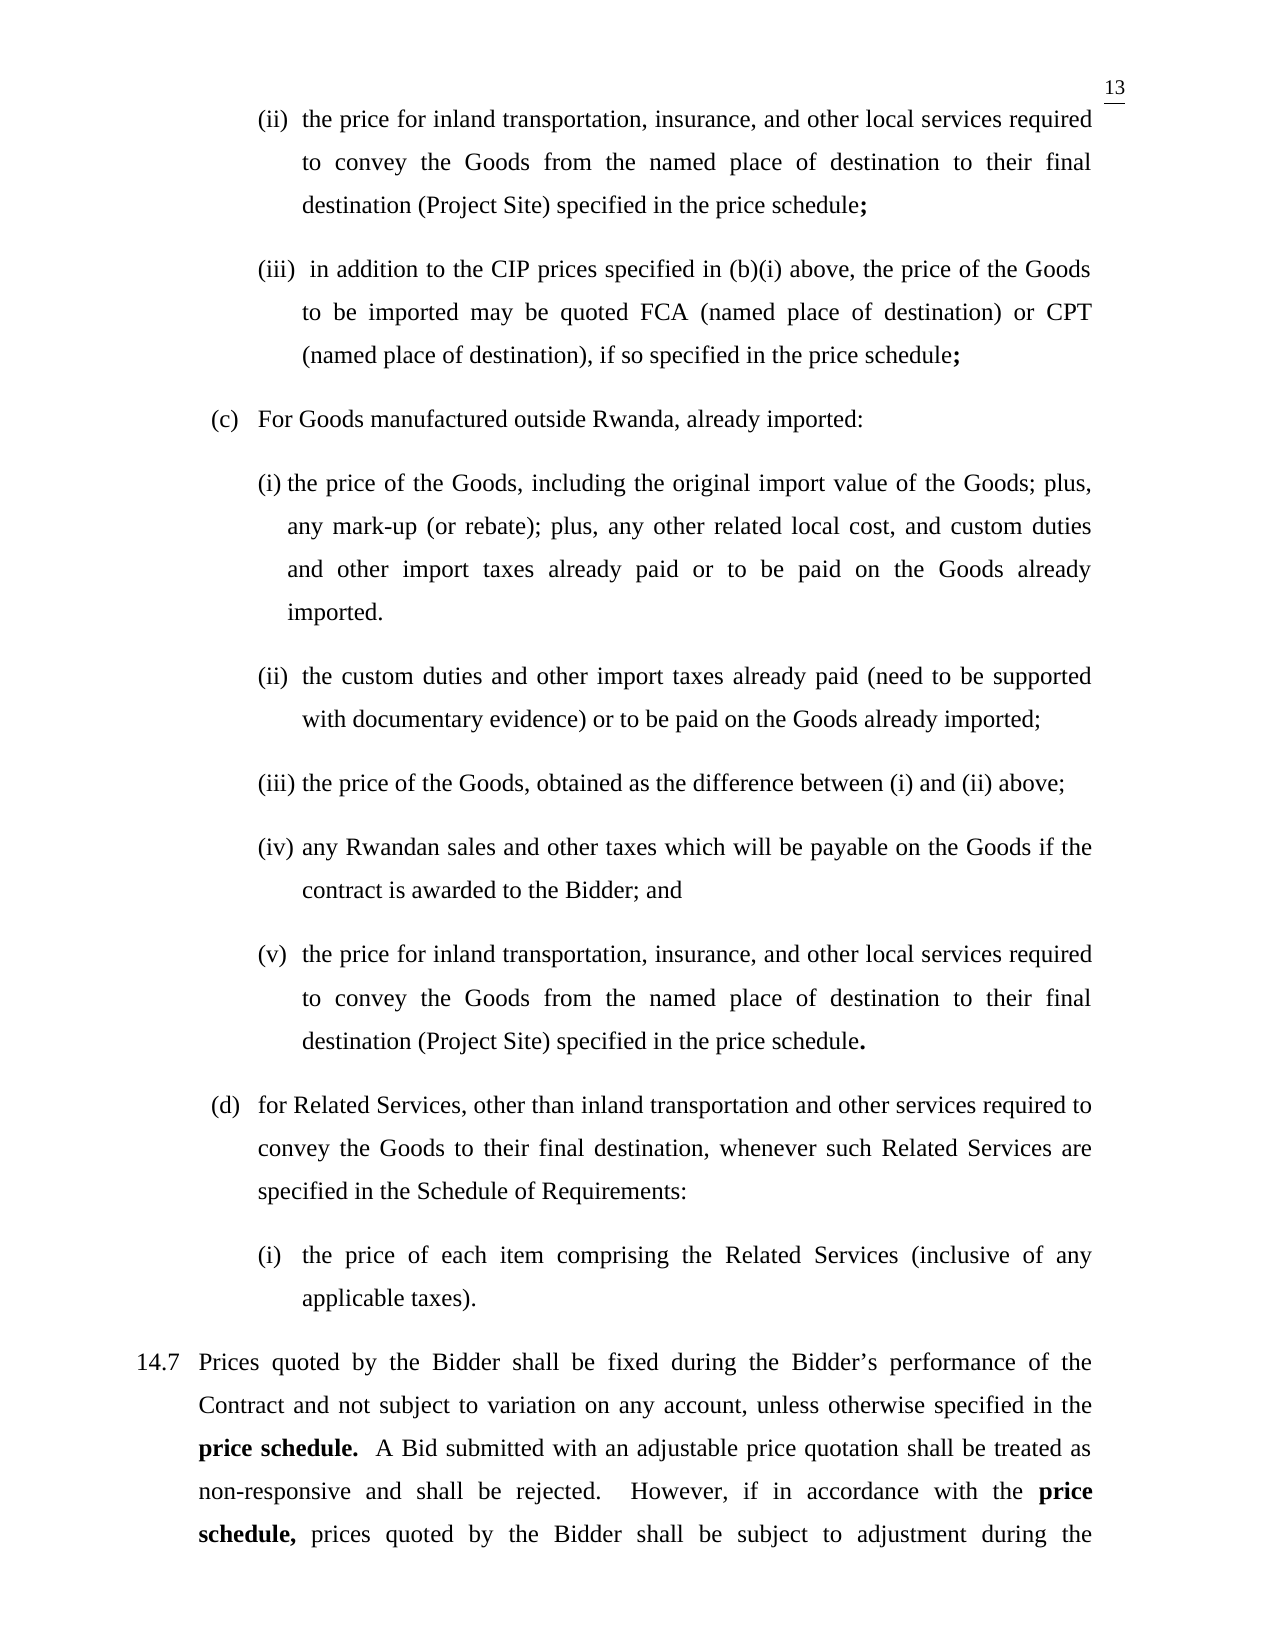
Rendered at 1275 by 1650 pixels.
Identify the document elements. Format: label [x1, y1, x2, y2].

table_cell [125, 104, 1104, 1548]
